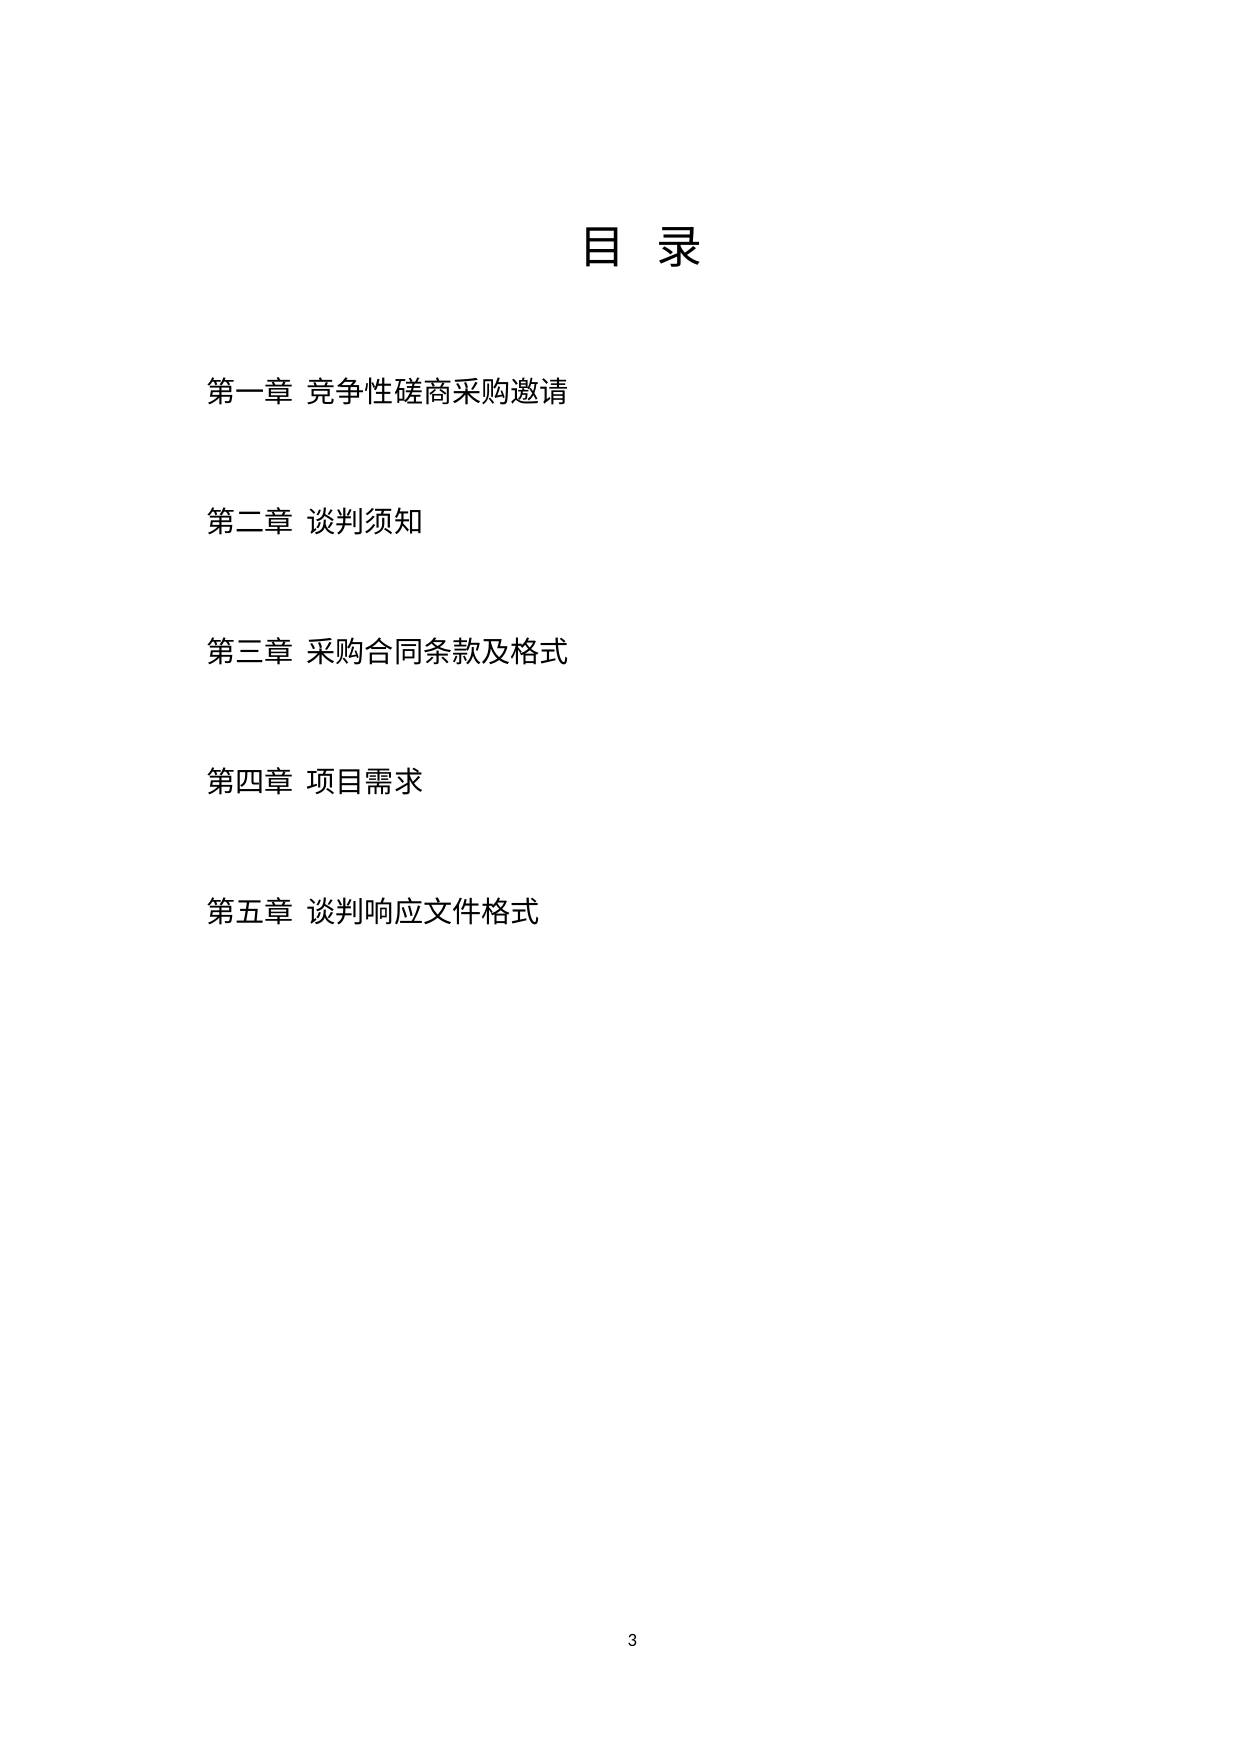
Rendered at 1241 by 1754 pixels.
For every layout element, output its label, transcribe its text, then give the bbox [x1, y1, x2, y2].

text 第三章 采购合同条款及格式 [148, 617, 1116, 682]
text 目 录 [148, 194, 1116, 292]
text 第一章 竞争性磋商采购邀请 [148, 357, 1116, 422]
text 第四章 项目需求 [148, 747, 1116, 812]
text 第五章 谈判响应文件格式 [148, 877, 1116, 942]
text 第二章 谈判须知 [148, 487, 1116, 552]
